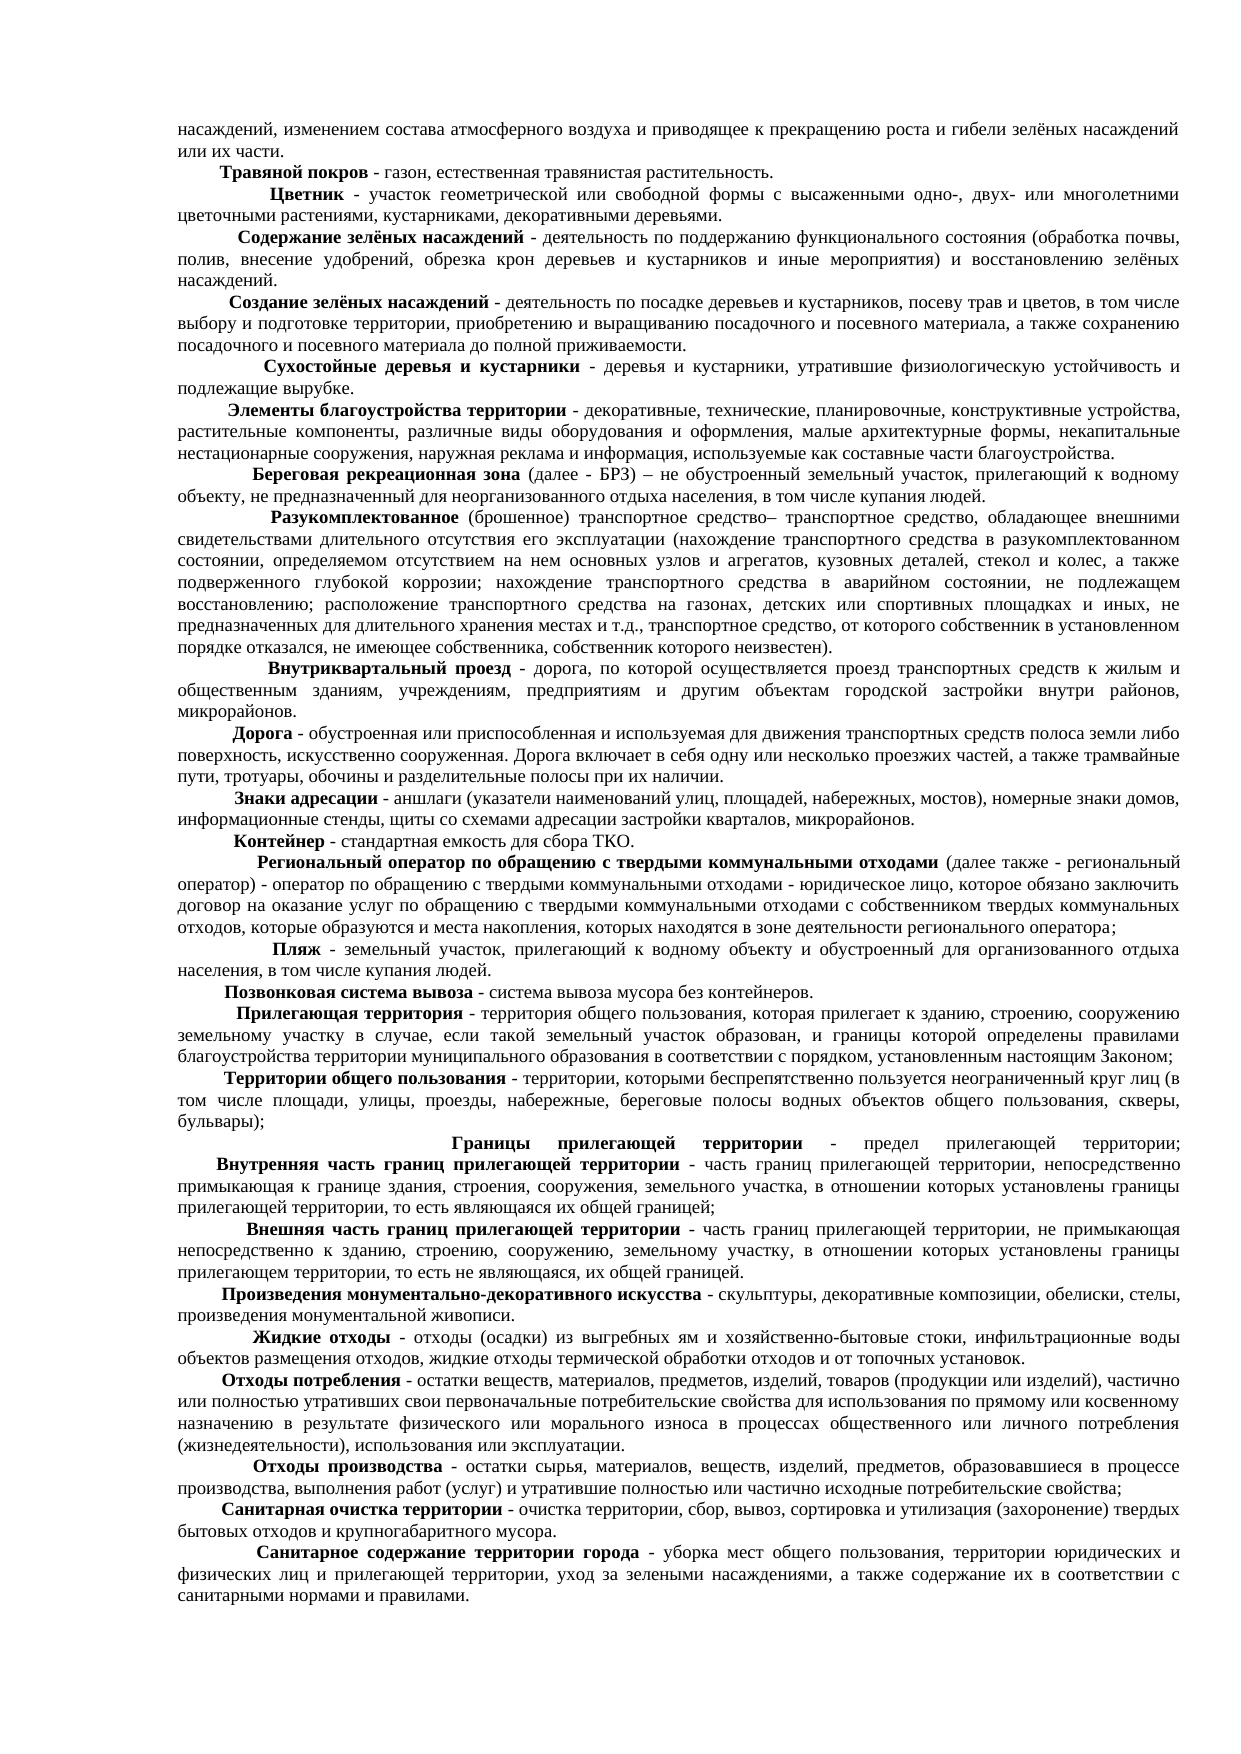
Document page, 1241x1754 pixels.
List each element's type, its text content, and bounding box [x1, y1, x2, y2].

text Контейнер - стандартная емкость для сбора ТКО. [177, 830, 1181, 851]
text Внешняя часть границ прилегающей территории - часть границ прилегающей территории, не примыкающая непосредственно к зданию, строению, сооружению, земельному участку, в отношении которых установлены границы прилегающем территории, то есть не являющаяся, их общей границей. [177, 1218, 1181, 1282]
text Создание зелёных насаждений - деятельность по посадке деревьев и кустарников, посеву трав и цветов, в том числе выбору и подготовке территории, приобретению и выращиванию посадочного и посевного материала, а также сохранению посадочного и посевного материала до полной приживаемости. [177, 291, 1181, 355]
text Внутриквартальный проезд - дорога, по которой осуществляется проезд транспортных средств к жилым и общественным зданиям, учреждениям, предприятиям и другим объектам городской застройки внутри районов, микрорайонов. [177, 657, 1181, 722]
text Жидкие отходы - отходы (осадки) из выгребных ям и хозяйственно-бытовые стоки, инфильтрационные воды объектов размещения отходов, жидкие отходы термической обработки отходов и от топочных установок. [177, 1326, 1181, 1369]
text Дорога - обустроенная или приспособленная и используемая для движения транспортных средств полоса земли либо поверхность, искусственно сооруженная. Дорога включает в себя одну или несколько проезжих частей, а также трамвайные пути, тротуары, обочины и разделительные полосы при их наличии. [177, 722, 1181, 787]
text Знаки адресации - аншлаги (указатели наименований улиц, площадей, набережных, мостов), номерные знаки домов, информационные стенды, щиты со схемами адресации застройки кварталов, микрорайонов. [177, 787, 1181, 830]
text Произведения монументально-декоративного искусства - скульптуры, декоративные композиции, обелиски, стелы, произведения монументальной живописи. [177, 1282, 1181, 1326]
text Береговая рекреационная зона (далее - БРЗ) – не обустроенный земельный участок, прилегающий к водному объекту, не предназначенный для неорганизованного отдыха населения, в том числе купания людей. [177, 463, 1181, 506]
text Санитарное содержание территории города - уборка мест общего пользования, территории юридических и физических лиц и прилегающей территории, уход за зелеными насаждениями, а также содержание их в соответствии с санитарными нормами и правилами. [177, 1541, 1181, 1606]
text Прилегающая территория - территория общего пользования, которая прилегает к зданию, строению, сооружению земельному участку в случае, если такой земельный участок образован, и границы которой определены правилами благоустройства территории муниципального образования в соответствии с порядком, установленным настоящим Законом; [177, 1002, 1181, 1067]
text Элементы благоустройства территории - декоративные, технические, планировочные, конструктивные устройства, растительные компоненты, различные виды оборудования и оформления, малые архитектурные формы, некапитальные нестационарные сооружения, наружная реклама и информация, используемые как составные части благоустройства. [177, 398, 1181, 463]
text Санитарная очистка территории - очистка территории, сбор, вывоз, сортировка и утилизация (захоронение) твердых бытовых отходов и крупногабаритного мусора. [177, 1498, 1181, 1541]
text Пляж - земельный участок, прилегающий к водному объекту и обустроенный для организованного отдыха населения, в том числе купания людей. [177, 937, 1181, 981]
text Отходы потребления - остатки веществ, материалов, предметов, изделий, товаров (продукции или изделий), частично или полностью утративших свои первоначальные потребительские свойства для использования по прямому или косвенному назначению в результате физического или морального износа в процессах общественного или личного потребления (жизнедеятельности), использования или эксплуатации. [177, 1369, 1181, 1455]
text Разукомплектованное (брошенное) транспортное средство– транспортное средство, обладающее внешними свидетельствами длительного отсутствия его эксплуатации (нахождение транспортного средства в разукомплектованном состоянии, определяемом отсутствием на нем основных узлов и агрегатов, кузовных деталей, стекол и колес, а также подверженного глубокой коррозии; нахождение транспортного средства в аварийном состоянии, не подлежащем восстановлению; расположение транспортного средства на газонах, детских или спортивных площадках и иных, не предназначенных для длительного хранения местах и т.д., транспортное средство, от которого собственник в установленном порядке отказался, не имеющее собственника, собственник которого неизвестен). [177, 506, 1181, 657]
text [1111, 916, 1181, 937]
text Отходы производства - остатки сырья, материалов, веществ, изделий, предметов, образовавшиеся в процессе производства, выполнения работ (услуг) и утратившие полностью или частично исходные потребительские свойства; [177, 1455, 1181, 1498]
text Цветник - участок геометрической или свободной формы с высаженными одно-, двух- или многолетними цветочными растениями, кустарниками, декоративными деревьями. [177, 183, 1181, 226]
text Позвонковая система вывоза - система вывоза мусора без контейнеров. [177, 981, 1181, 1002]
text Травяной покров - газон, естественная травянистая растительность. [177, 161, 1181, 183]
text Сухостойные деревья и кустарники - деревья и кустарники, утратившие физиологическую устойчивость и подлежащие вырубке. [177, 355, 1181, 398]
text Содержание зелёных насаждений - деятельность по поддержанию функционального состояния (обработка почвы, полив, внесение удобрений, обрезка крон деревьев и кустарников и иные мероприятия) и восстановлению зелёных насаждений. [177, 226, 1181, 291]
text Границы прилегающей территории - предел прилегающей территории; В Внутренняя часть границ прилегающей территории - часть границ прилегающей территории, непосредственно примыкающая к границе здания, строения, сооружения, земельного участка, в отношении которых установлены границы прилегающей территории, то есть являющаяся их общей границей; [177, 1132, 1181, 1218]
text Территории общего пользования - территории, которыми беспрепятственно пользуется неограниченный круг лиц (в том числе площади, улицы, проезды, набережные, береговые полосы водных объектов общего пользования, скверы, бульвары); [177, 1067, 1181, 1132]
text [177, 118, 1181, 161]
